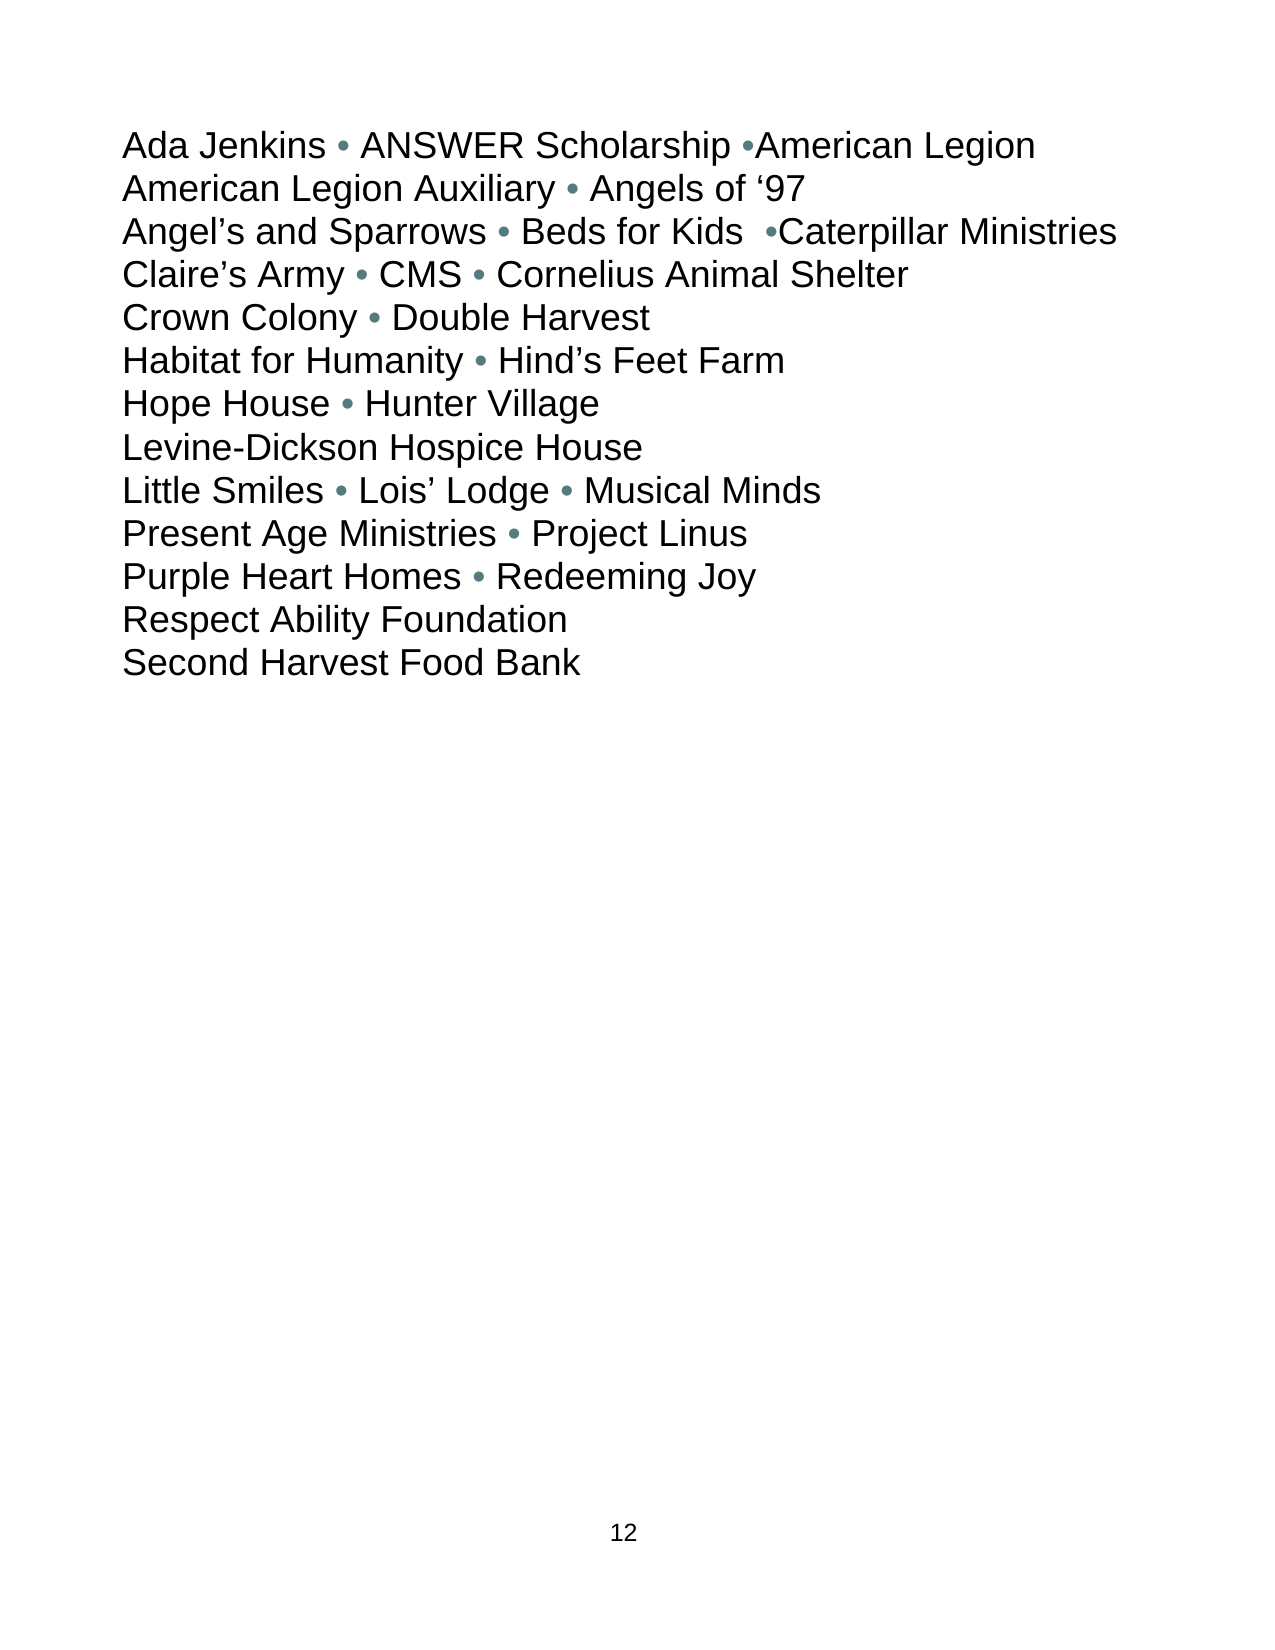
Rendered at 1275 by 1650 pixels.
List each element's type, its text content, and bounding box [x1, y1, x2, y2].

text Hope House • Hunter Village [122, 382, 1125, 425]
text Second Harvest Food Bank [122, 640, 1125, 683]
text Levine-Dickson Hospice House [122, 425, 1125, 468]
text Crown Colony • Double Harvest [122, 295, 1125, 338]
text Angel’s and Sparrows • Beds for Kids •Caterpillar Ministries Claire’s Army • CMS • Cornelius Animal Shelter [122, 209, 1125, 295]
text Habitat for Humanity • Hind’s Feet Farm [122, 338, 1125, 382]
text Purple Heart Homes • Redeeming Joy [122, 554, 1125, 597]
text Little Smiles • Lois’ Lodge • Musical Minds [122, 468, 1125, 511]
text Respect Ability Foundation [122, 597, 1125, 640]
text Present Age Ministries • Project Linus [122, 511, 1125, 554]
text Ada Jenkins • ANSWER Scholarship •American Legion American Legion Auxiliary • Angels of ‘97 [122, 123, 1125, 209]
